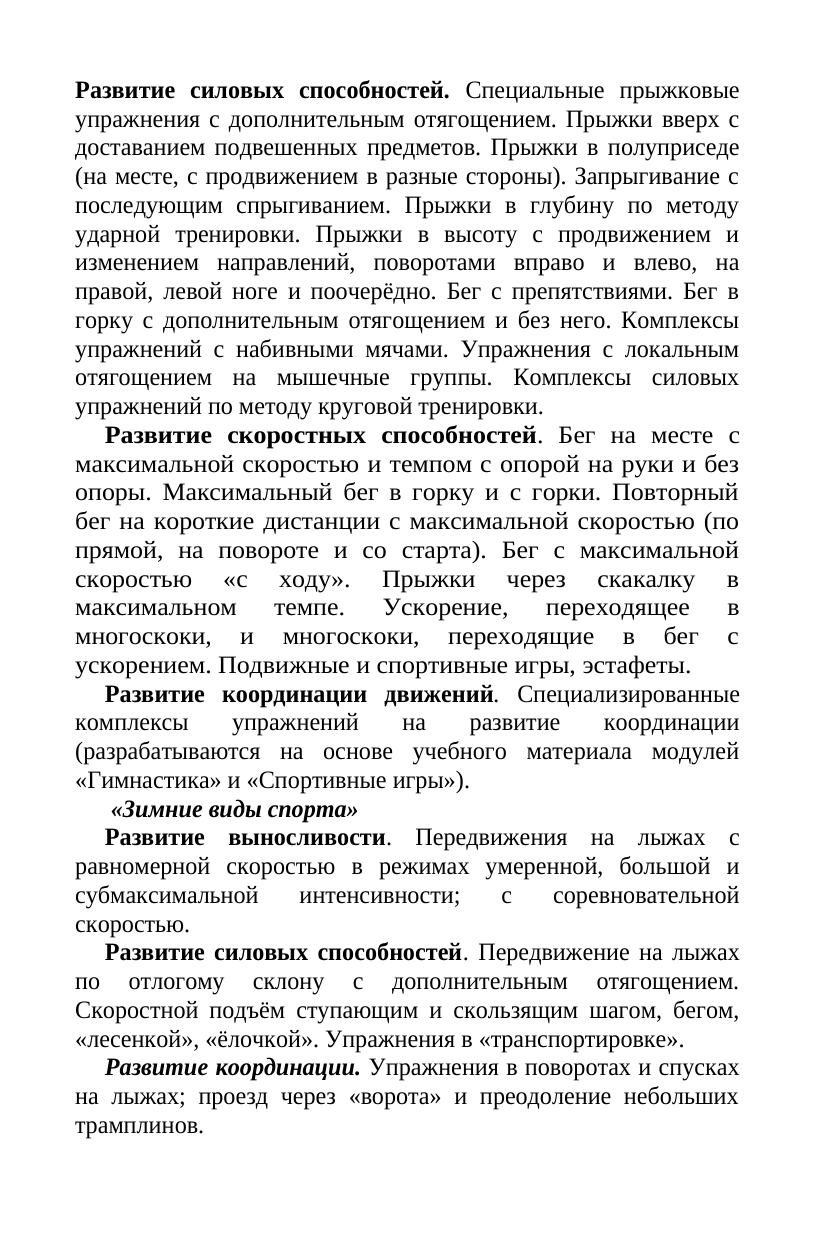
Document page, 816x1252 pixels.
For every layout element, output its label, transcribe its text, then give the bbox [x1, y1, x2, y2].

text Развитие силовых способностей. Специальные прыжковые упражнения с дополнительным отягощением. Прыжки вверх с доставанием подвешенных предметов. Прыжки в полуприседе (на месте, с продвижением в разные стороны). Запрыгивание с последующим спрыгиванием. Прыжки в глубину по методу ударной тренировки. Прыжки в высоту с продвижением и изменением направлений, поворотами вправо и влево, на правой, левой ноге и поочерёдно. Бег с препятствиями. Бег в горку с дополнительным отягощением и без него. Комплексы упражнений с набивными мячами. Упражнения с локальным отягощением на мышечные группы. Комплексы силовых упражнений по методу круговой тренировки. [75, 75, 740, 420]
text Развитие выносливости. Передвижения на лыжах с равномерной скоростью в режимах умеренной, большой и субмаксимальной интенсивности; с соревновательной скоростью. [75, 822, 740, 937]
text Развитие силовых способностей. Передвижение на лыжах по отлогому склону с дополнительным отягощением. Скоростной подъём ступающим и скользящим шагом, бегом, «лесенкой», «ёлочкой». Упражнения в «транспортировке». [75, 937, 740, 1052]
text «Зимние виды спорта» [75, 794, 740, 822]
text Развитие координации движений. Специализированные комплексы упражнений на развитие координации (разрабатываются на основе учебного материала модулей «Гимнастика» и «Спортивные игры»). [75, 679, 740, 794]
text Развитие координации. Упражнения в поворотах и спусках на лыжах; проезд через «ворота» и преодоление небольших трамплинов. [75, 1052, 740, 1139]
text Развитие скоростных способностей. Бег на месте с максимальной скоростью и темпом с опорой на руки и без опоры. Максимальный бег в горку и с горки. Повторный бег на короткие дистанции с максимальной скоростью (по прямой, на повороте и со старта). Бег с максимальной скоростью «с ходу». Прыжки через скакалку в максимальном темпе. Ускорение, переходящее в многоскоки, и многоскоки, переходящие в бег с ускорением. Подвижные и спортивные игры, эстафеты. [75, 420, 740, 679]
